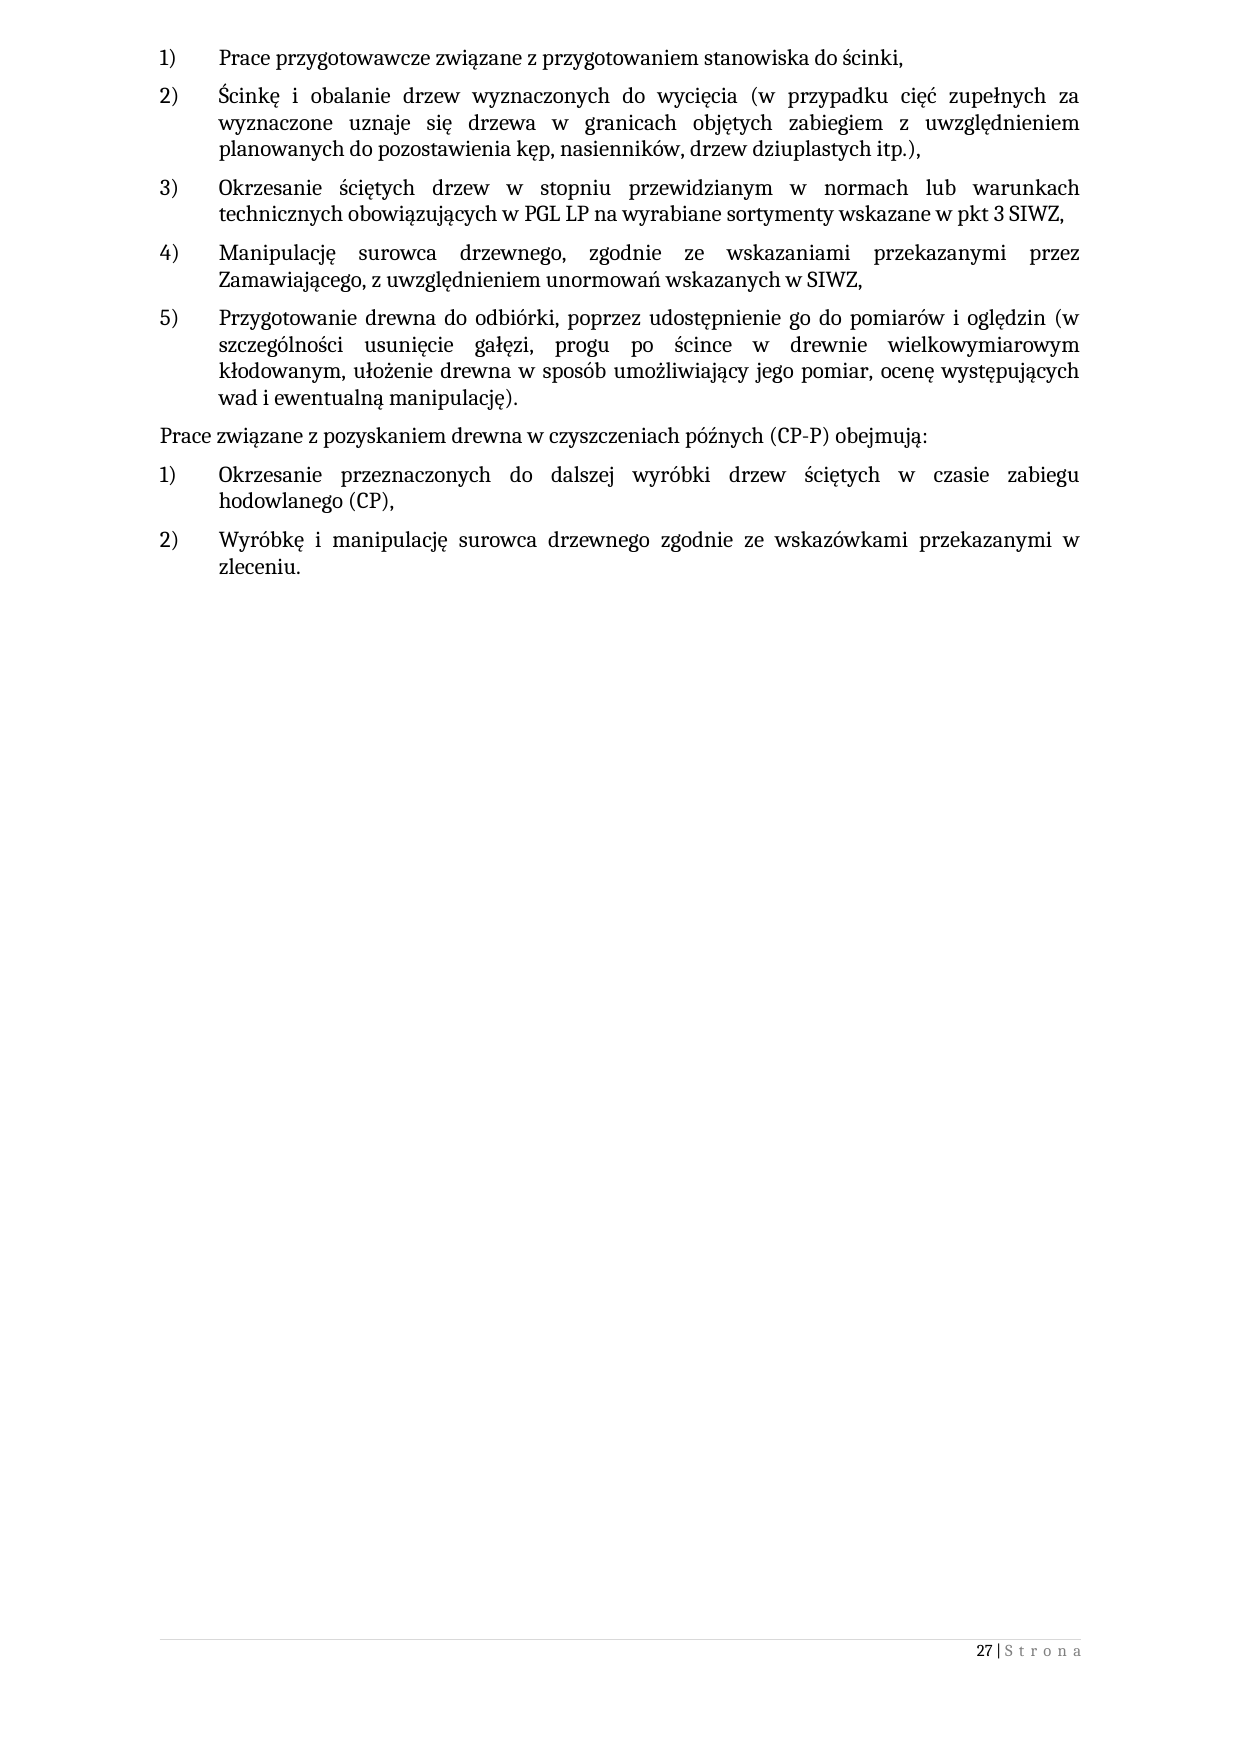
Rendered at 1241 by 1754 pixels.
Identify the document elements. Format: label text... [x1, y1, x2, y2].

list Okrzesanie przeznaczonych do dalszej wyróbki drzew ściętych w czasie zabiegu hodowlanego (CP), [159, 462, 1081, 515]
list Prace przygotowawcze związane z przygotowaniem stanowiska do ścinki, [159, 44, 1081, 71]
text Prace związane z pozyskaniem drewna w czyszczeniach późnych (CP-P) obejmują: [159, 423, 1081, 449]
list Wyróbkę i manipulację surowca drzewnego zgodnie ze wskazówkami przekazanymi w zleceniu. [159, 527, 1081, 580]
list Manipulację surowca drzewnego, zgodnie ze wskazaniami przekazanymi przez Zamawiającego, z uwzględnieniem unormowań wskazanych w SIWZ, [159, 240, 1081, 293]
list Okrzesanie ściętych drzew w stopniu przewidzianym w normach lub warunkach technicznych obowiązujących w PGL LP na wyrabiane sortymenty wskazane w pkt 3 SIWZ, [159, 175, 1081, 227]
list Przygotowanie drewna do odbiórki, poprzez udostępnienie go do pomiarów i oględzin (w szczególności usunięcie gałęzi, progu po ścince w drewnie wielkowymiarowym kłodowanym, ułożenie drewna w sposób umożliwiający jego pomiar, ocenę występujących wad i ewentualną manipulację). [159, 305, 1081, 411]
list Ścinkę i obalanie drzew wyznaczonych do wycięcia (w przypadku cięć zupełnych za wyznaczone uznaje się drzewa w granicach objętych zabiegiem z uwzględnieniem planowanych do pozostawienia kęp, nasienników, drzew dziuplastych itp.), [159, 83, 1081, 162]
